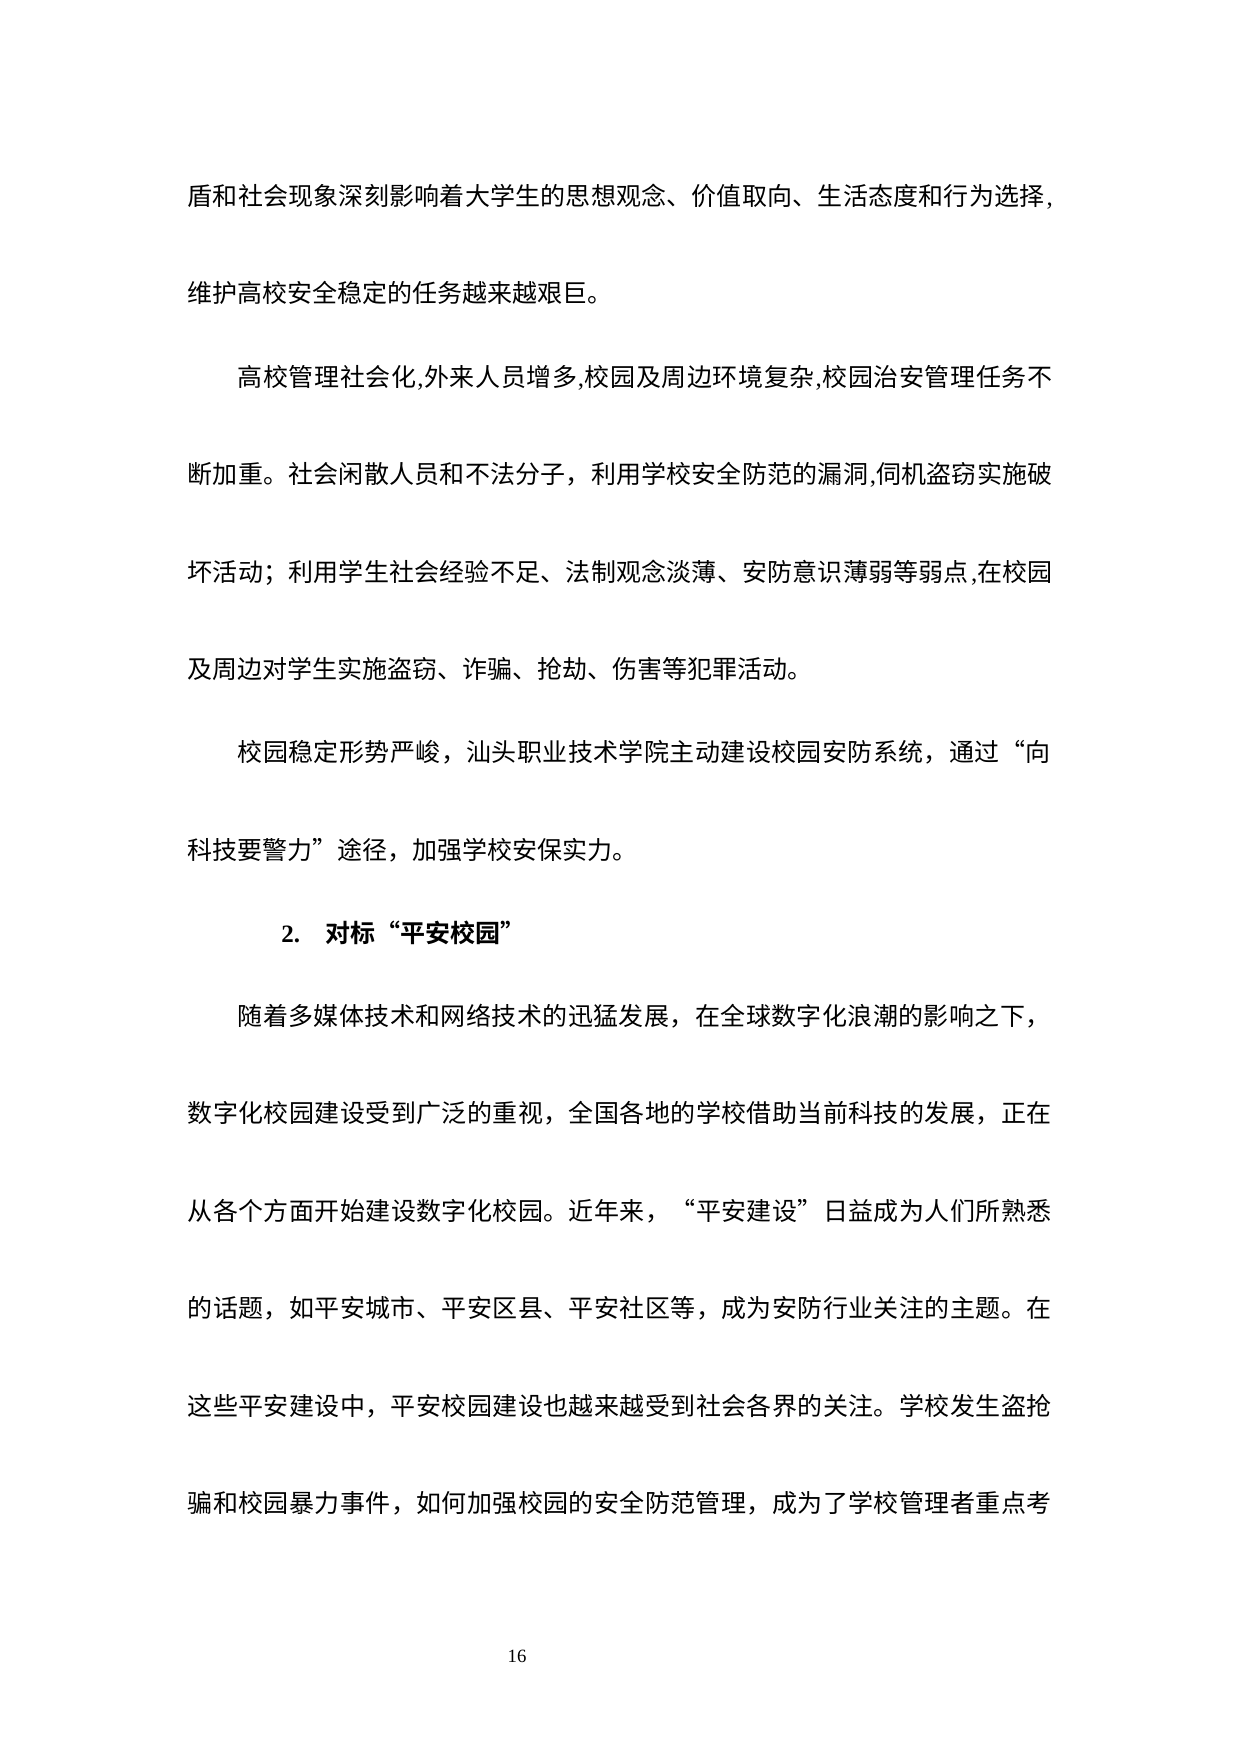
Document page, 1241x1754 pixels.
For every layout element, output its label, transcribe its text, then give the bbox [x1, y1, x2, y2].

text 高校管理社会化,外来人员增多,校园及周边环境复杂,校园治安管理任务不断加重。社会闲散人员和不法分子，利用学校安全防范的漏洞,伺机盗窃实施破坏活动；利用学生社会经验不足、法制观念淡薄、安防意识薄弱等弱点,在校园及周边对学生实施盗窃、诈骗、抢劫、伤害等犯罪活动。 [187, 343, 1053, 700]
text 校园稳定形势严峻，汕头职业技术学院主动建设校园安防系统，通过“向科技要警力”途径，加强学校安保实力。 [187, 718, 1053, 881]
list 对标“平安校园” [281, 899, 1053, 964]
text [187, 982, 1053, 1534]
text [187, 162, 1053, 324]
